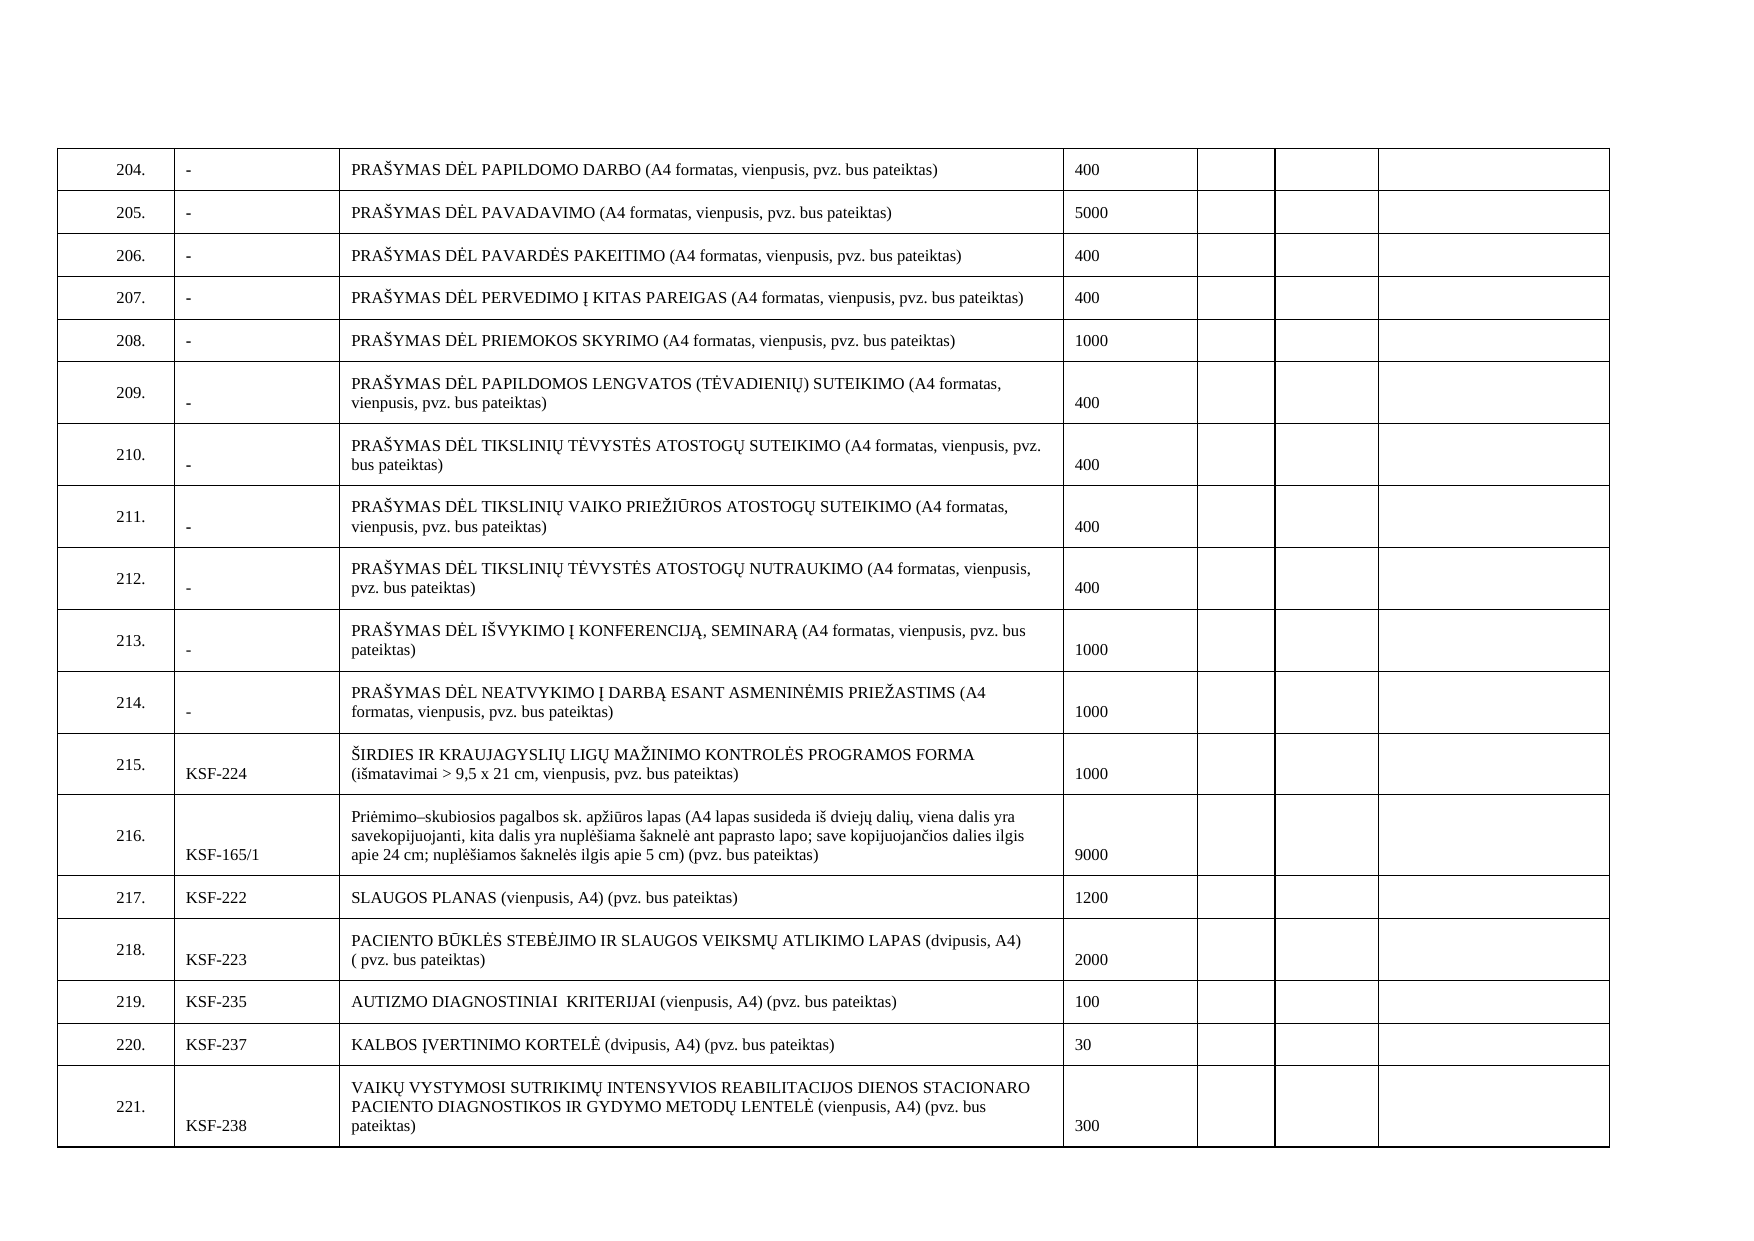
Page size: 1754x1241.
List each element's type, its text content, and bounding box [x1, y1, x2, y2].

table_cell [1276, 320, 1378, 361]
table_cell 1000 [1064, 672, 1197, 732]
table_cell PRAŠYMAS DĖL PAVARDĖS PAKEITIMO (A4 formatas, vienpusis, pvz. bus pateiktas) [340, 234, 1063, 276]
table_cell SLAUGOS PLANAS (vienpusis, A4) (pvz. bus pateiktas) [340, 876, 1063, 918]
table_cell PRAŠYMAS DĖL PAVADAVIMO (A4 formatas, vienpusis, pvz. bus pateiktas) [340, 191, 1063, 233]
table_cell [1198, 981, 1274, 1023]
table_cell [1379, 486, 1609, 547]
table_cell [1276, 548, 1378, 609]
table_cell [1198, 277, 1274, 318]
table_cell 400 [1064, 362, 1197, 423]
table_cell [1198, 149, 1274, 190]
table_cell KSF-235 [175, 981, 339, 1023]
table_cell PRAŠYMAS DĖL NEATVYKIMO Į DARBĄ ESANT ASMENINĖMIS PRIEŽASTIMS (A4 formatas, vienpusis, pvz. bus pateiktas) [340, 672, 1063, 732]
table_cell [1379, 610, 1609, 671]
table_cell [1198, 234, 1274, 276]
table_cell PRAŠYMAS DĖL PERVEDIMO Į KITAS PAREIGAS (A4 formatas, vienpusis, pvz. bus pateiktas) [340, 277, 1063, 318]
table_cell [1198, 795, 1274, 875]
table_cell [58, 610, 174, 671]
table_cell [1198, 320, 1274, 361]
table_cell [58, 1024, 174, 1065]
table_cell [1276, 1066, 1378, 1146]
table_cell [1276, 734, 1378, 794]
table_cell - [175, 320, 339, 361]
table_cell [58, 672, 174, 732]
table_cell [58, 795, 174, 875]
table_cell [1198, 876, 1274, 918]
table_cell PACIENTO BŪKLĖS STEBĖJIMO IR SLAUGOS VEIKSMŲ ATLIKIMO LAPAS (dvipusis, A4) ( pvz. bus pateiktas) [340, 919, 1063, 980]
table_cell 9000 [1064, 795, 1197, 875]
table_cell [1379, 320, 1609, 361]
table_cell 400 [1064, 234, 1197, 276]
table_cell [1276, 672, 1378, 732]
table_cell [58, 1066, 174, 1146]
table_cell - [175, 234, 339, 276]
table_cell - [175, 277, 339, 318]
table_cell [1198, 734, 1274, 794]
table_cell - [175, 149, 339, 190]
table_cell [58, 919, 174, 980]
table_cell [58, 486, 174, 547]
table_cell PRAŠYMAS DĖL TIKSLINIŲ TĖVYSTĖS ATOSTOGŲ SUTEIKIMO (A4 formatas, vienpusis, pvz. bus pateiktas) [340, 424, 1063, 485]
table_cell [1276, 424, 1378, 485]
table_cell [1198, 362, 1274, 423]
table_cell [1379, 424, 1609, 485]
table_cell - [175, 610, 339, 671]
table_cell [1276, 362, 1378, 423]
table_cell [1198, 191, 1274, 233]
table_cell [1198, 672, 1274, 732]
table_cell AUTIZMO DIAGNOSTINIAI KRITERIJAI (vienpusis, A4) (pvz. bus pateiktas) [340, 981, 1063, 1023]
table_cell [1198, 610, 1274, 671]
table_cell [58, 424, 174, 485]
table_cell [1276, 277, 1378, 318]
table_cell 300 [1064, 1066, 1197, 1146]
table_cell PRAŠYMAS DĖL PRIEMOKOS SKYRIMO (A4 formatas, vienpusis, pvz. bus pateiktas) [340, 320, 1063, 361]
table_cell [58, 981, 174, 1023]
table_cell [1198, 424, 1274, 485]
table_cell [1379, 919, 1609, 980]
table_cell [1379, 149, 1609, 190]
table_cell - [175, 548, 339, 609]
table_cell [58, 734, 174, 794]
table_cell KALBOS ĮVERTINIMO KORTELĖ (dvipusis, A4) (pvz. bus pateiktas) [340, 1024, 1063, 1065]
table_cell [1379, 548, 1609, 609]
table_cell 400 [1064, 149, 1197, 190]
table_cell [1198, 1066, 1274, 1146]
table_cell 2000 [1064, 919, 1197, 980]
table_cell [58, 191, 174, 233]
table_cell KSF-224 [175, 734, 339, 794]
table_cell [1276, 981, 1378, 1023]
table_cell - [175, 424, 339, 485]
table_cell [1198, 919, 1274, 980]
table_cell VAIKŲ VYSTYMOSI SUTRIKIMŲ INTENSYVIOS REABILITACIJOS DIENOS STACIONARO PACIENTO DIAGNOSTIKOS IR GYDYMO METODŲ LENTELĖ (vienpusis, A4) (pvz. bus pateiktas) [340, 1066, 1063, 1146]
table_cell 400 [1064, 424, 1197, 485]
table_cell 400 [1064, 486, 1197, 547]
table_cell [1379, 795, 1609, 875]
table_cell KSF-222 [175, 876, 339, 918]
table_cell [58, 876, 174, 918]
table_cell 1200 [1064, 876, 1197, 918]
table_cell [58, 277, 174, 318]
table_cell [1276, 234, 1378, 276]
table_cell [1379, 981, 1609, 1023]
table_cell [58, 548, 174, 609]
table_cell [1379, 191, 1609, 233]
table_cell [1379, 277, 1609, 318]
table_cell [1379, 672, 1609, 732]
table_cell PRAŠYMAS DĖL IŠVYKIMO Į KONFERENCIJĄ, SEMINARĄ (A4 formatas, vienpusis, pvz. bus pateiktas) [340, 610, 1063, 671]
table_cell - [175, 362, 339, 423]
table_cell KSF-237 [175, 1024, 339, 1065]
table_cell [1379, 362, 1609, 423]
table_cell PRAŠYMAS DĖL TIKSLINIŲ VAIKO PRIEŽIŪROS ATOSTOGŲ SUTEIKIMO (A4 formatas, vienpusis, pvz. bus pateiktas) [340, 486, 1063, 547]
table_cell 1000 [1064, 610, 1197, 671]
table_cell [1276, 876, 1378, 918]
table_cell [1276, 795, 1378, 875]
table_cell 400 [1064, 548, 1197, 609]
table_cell [58, 362, 174, 423]
table_cell [1276, 191, 1378, 233]
table_cell [58, 149, 174, 190]
table_cell 5000 [1064, 191, 1197, 233]
table_cell [1198, 486, 1274, 547]
table_cell [1379, 734, 1609, 794]
table_cell 1000 [1064, 734, 1197, 794]
table_cell PRAŠYMAS DĖL TIKSLINIŲ TĖVYSTĖS ATOSTOGŲ NUTRAUKIMO (A4 formatas, vienpusis, pvz. bus pateiktas) [340, 548, 1063, 609]
table_cell [58, 234, 174, 276]
table_cell [1276, 610, 1378, 671]
table_cell PRAŠYMAS DĖL PAPILDOMO DARBO (A4 formatas, vienpusis, pvz. bus pateiktas) [340, 149, 1063, 190]
table_cell KSF-223 [175, 919, 339, 980]
table_cell - [175, 191, 339, 233]
table_cell PRAŠYMAS DĖL PAPILDOMOS LENGVATOS (TĖVADIENIŲ) SUTEIKIMO (A4 formatas, vienpusis, pvz. bus pateiktas) [340, 362, 1063, 423]
table_cell [1198, 1024, 1274, 1065]
table_cell - [175, 486, 339, 547]
table_cell [1379, 876, 1609, 918]
table_cell [1276, 149, 1378, 190]
table_cell 400 [1064, 277, 1197, 318]
table_cell [1198, 548, 1274, 609]
table_cell [1379, 1024, 1609, 1065]
table_cell ŠIRDIES IR KRAUJAGYSLIŲ LIGŲ MAŽINIMO KONTROLĖS PROGRAMOS FORMA (išmatavimai > 9,5 x 21 cm, vienpusis, pvz. bus pateiktas) [340, 734, 1063, 794]
table_cell 1000 [1064, 320, 1197, 361]
table_cell 100 [1064, 981, 1197, 1023]
table_cell 30 [1064, 1024, 1197, 1065]
table_cell [1276, 486, 1378, 547]
table_cell KSF-238 [175, 1066, 339, 1146]
table_cell [1276, 919, 1378, 980]
table_cell Priėmimo–skubiosios pagalbos sk. apžiūros lapas (A4 lapas susideda iš dviejų dalių, viena dalis yra savekopijuojanti, kita dalis yra nuplėšiama šaknelė ant paprasto lapo; save kopijuojančios dalies ilgis apie 24 cm; nuplėšiamos šaknelės ilgis apie 5 cm) (pvz. bus pateiktas) [340, 795, 1063, 875]
table_cell [58, 320, 174, 361]
table_cell KSF-165/1 [175, 795, 339, 875]
table_cell [1379, 1066, 1609, 1146]
table_cell [1276, 1024, 1378, 1065]
table_cell - [175, 672, 339, 732]
table_cell [1379, 234, 1609, 276]
